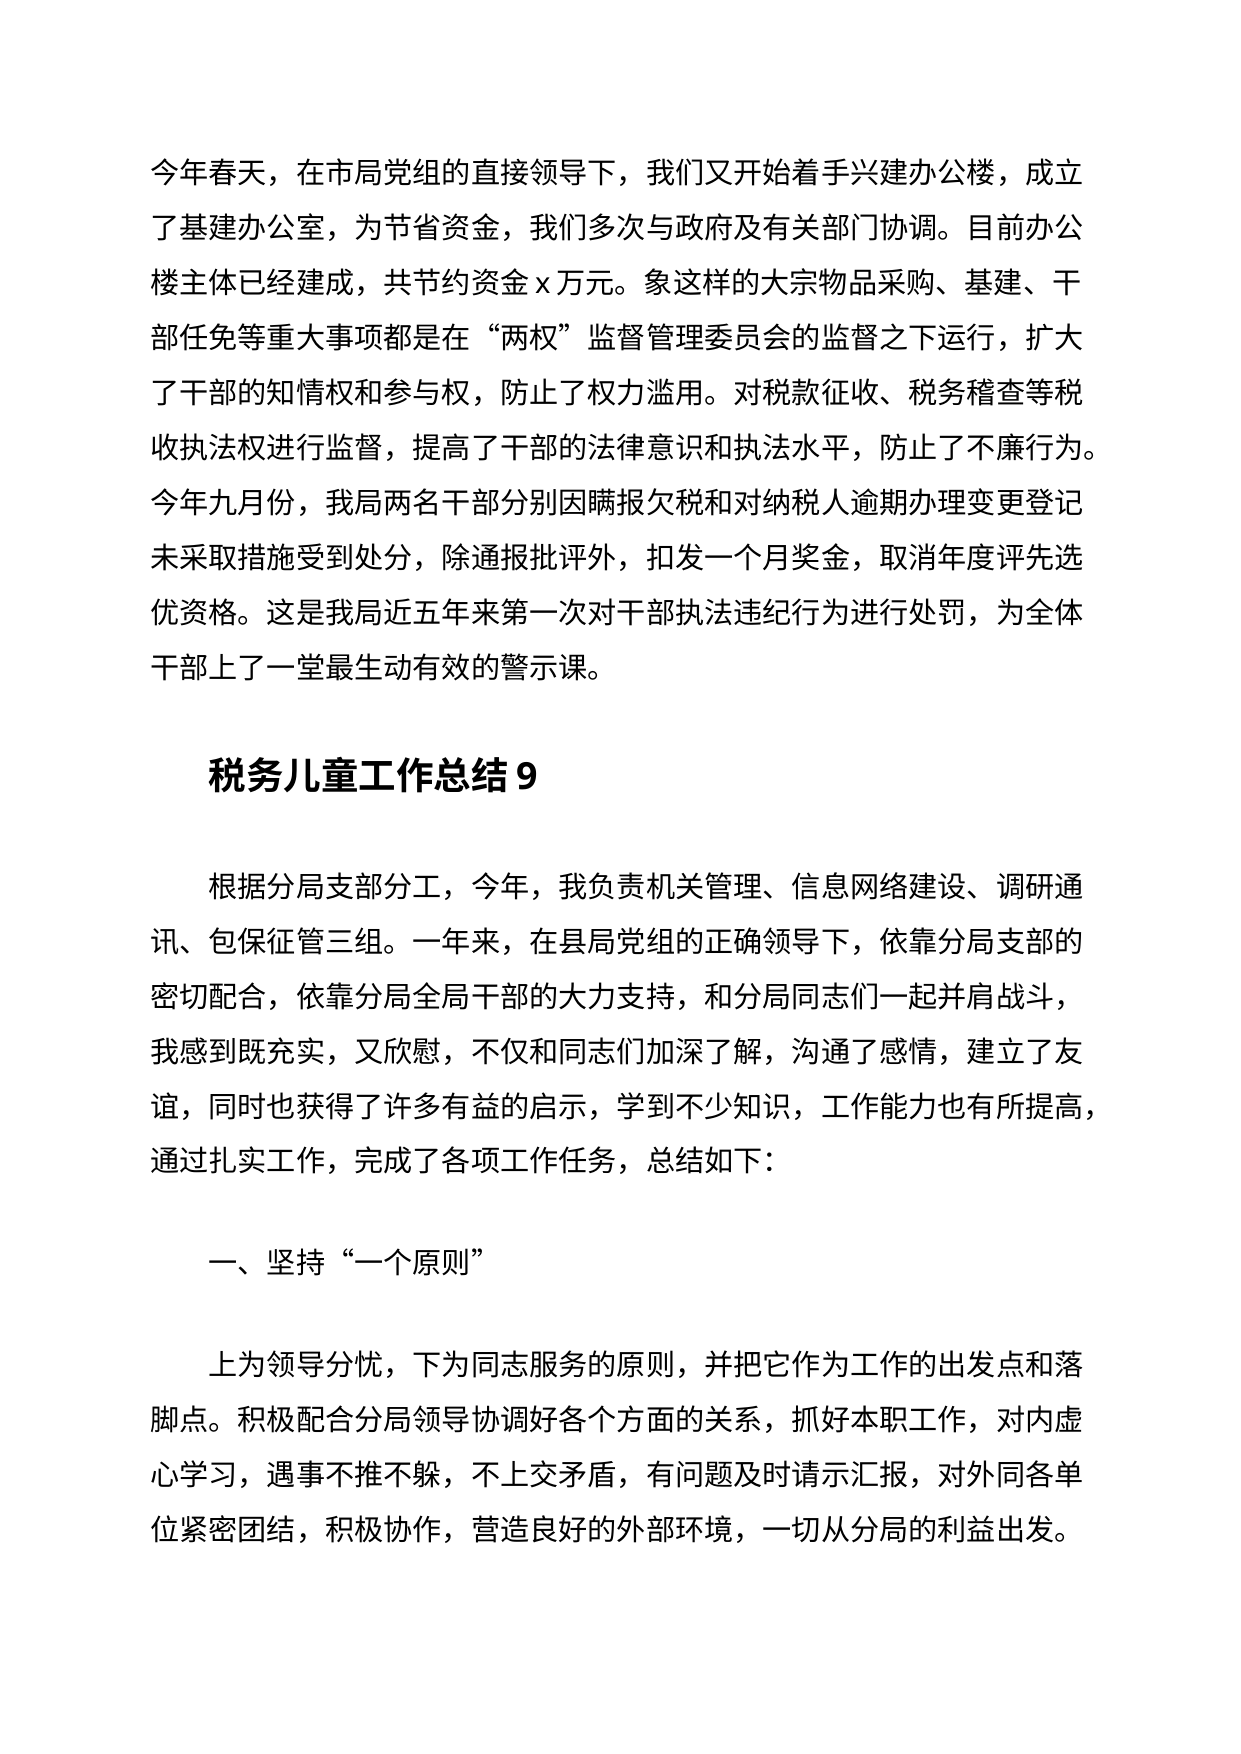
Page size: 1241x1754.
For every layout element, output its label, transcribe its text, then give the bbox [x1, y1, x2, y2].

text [150, 150, 1090, 686]
text 税务儿童工作总结9 [150, 746, 1090, 800]
text 一、坚持“一个原则” [150, 1240, 1090, 1282]
text 上为领导分忧，下为同志服务的原则，并把它作为工作的出发点和落脚点。积极配合分局领导协调好各个方面的关系，抓好本职工作，对内虚心学习，遇事不推不躲，不上交矛盾，有问题及时请示汇报，对外同各单位紧密团结，积极协作，营造良好的外部环境，一切从分局的利益出发。 [150, 1342, 1090, 1548]
text 根据分局支部分工，今年，我负责机关管理、信息网络建设、调研通讯、包保征管三组。一年来，在县局党组的正确领导下，依靠分局支部的密切配合，依靠分局全局干部的大力支持，和分局同志们一起并肩战斗，我感到既充实，又欣慰，不仅和同志们加深了解，沟通了感情，建立了友谊，同时也获得了许多有益的启示，学到不少知识，工作能力也有所提高，通过扎实工作，完成了各项工作任务，总结如下： [150, 863, 1090, 1180]
